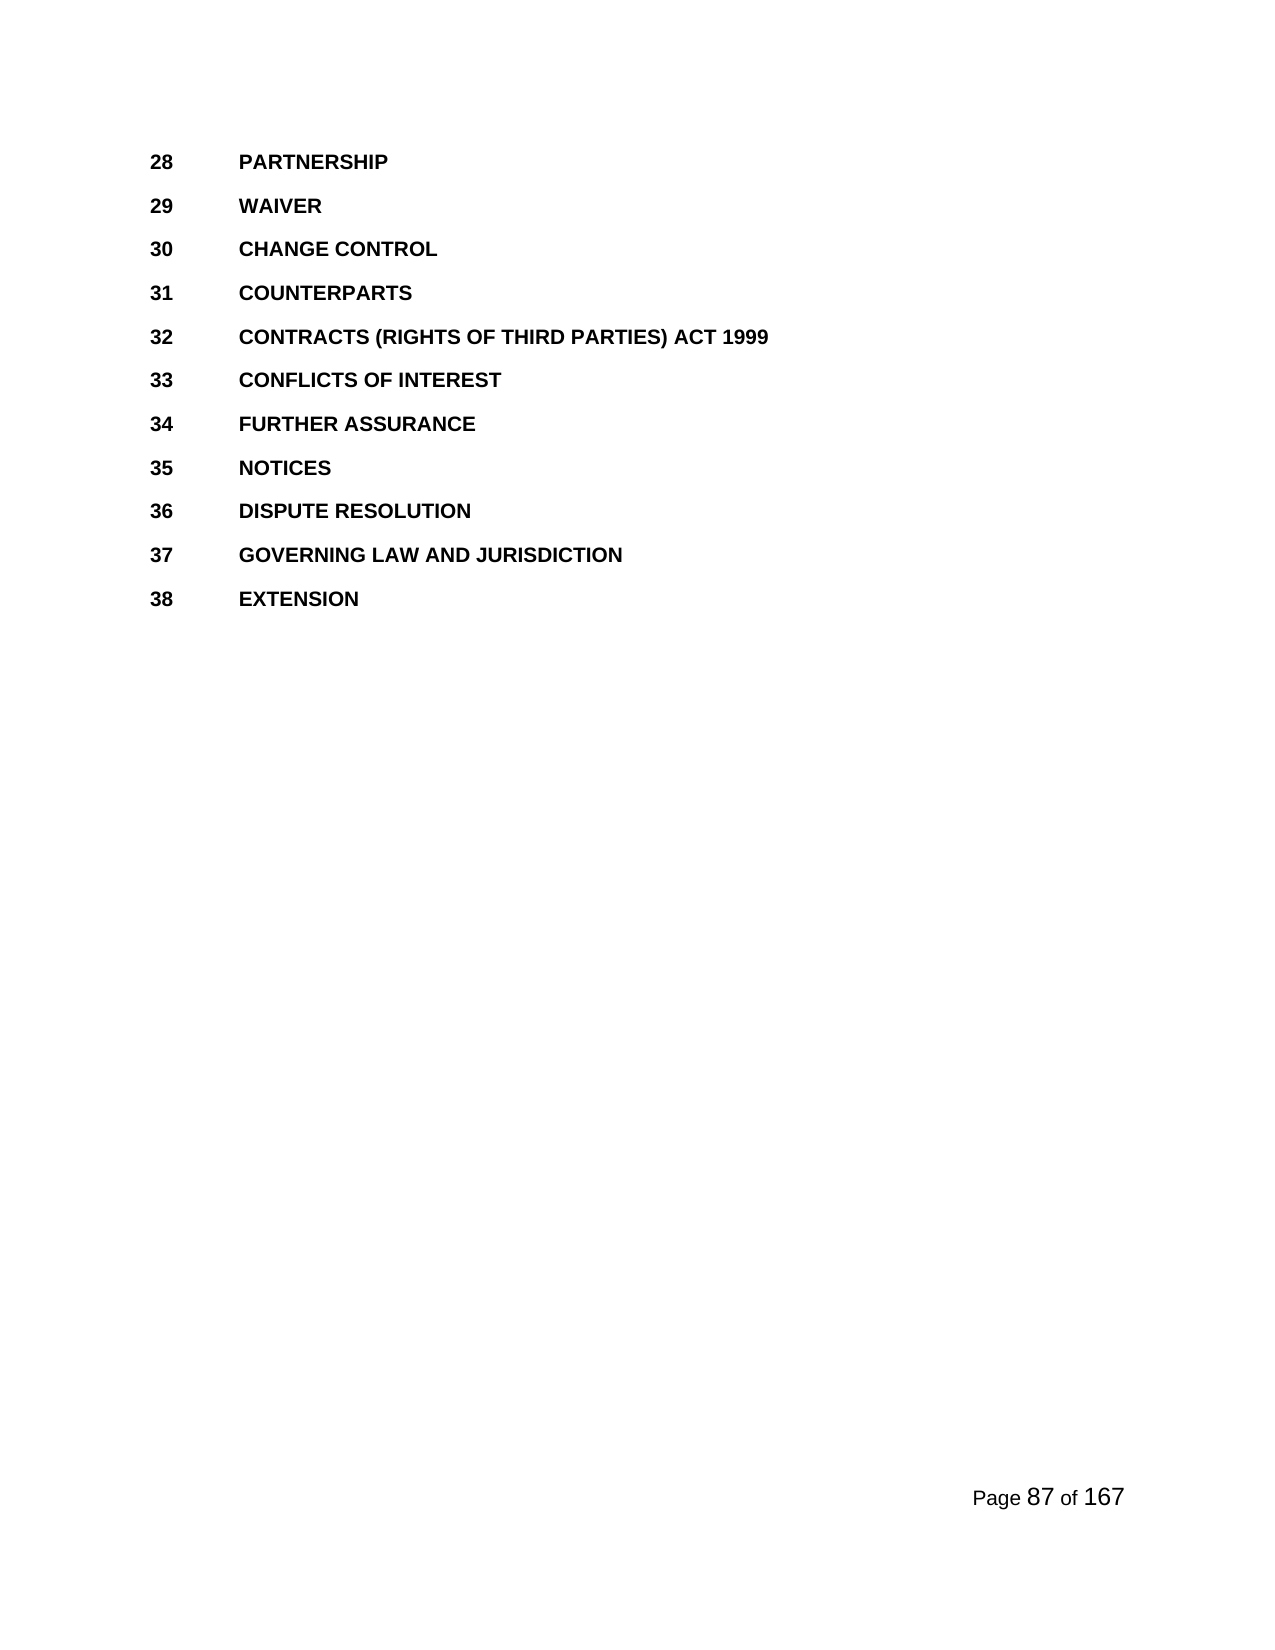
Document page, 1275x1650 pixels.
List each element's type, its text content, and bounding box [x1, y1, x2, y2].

text 29 WAIVER [150, 194, 1125, 218]
text 34 FURTHER ASSURANCE [150, 412, 1125, 436]
text 31 COUNTERPARTS [150, 281, 1125, 305]
text 35 NOTICES [150, 456, 1125, 479]
text 37 GOVERNING LAW AND JURISDICTION [150, 543, 1125, 567]
text 30 CHANGE CONTROL [150, 237, 1125, 261]
text 38 EXTENSION [150, 586, 1125, 610]
text 28 PARTNERSHIP [150, 150, 1125, 174]
text 36 DISPUTE RESOLUTION [150, 499, 1125, 523]
text 33 CONFLICTS OF INTEREST [150, 368, 1125, 392]
text 32 CONTRACTS (RIGHTS OF THIRD PARTIES) ACT 1999 [150, 324, 1125, 348]
